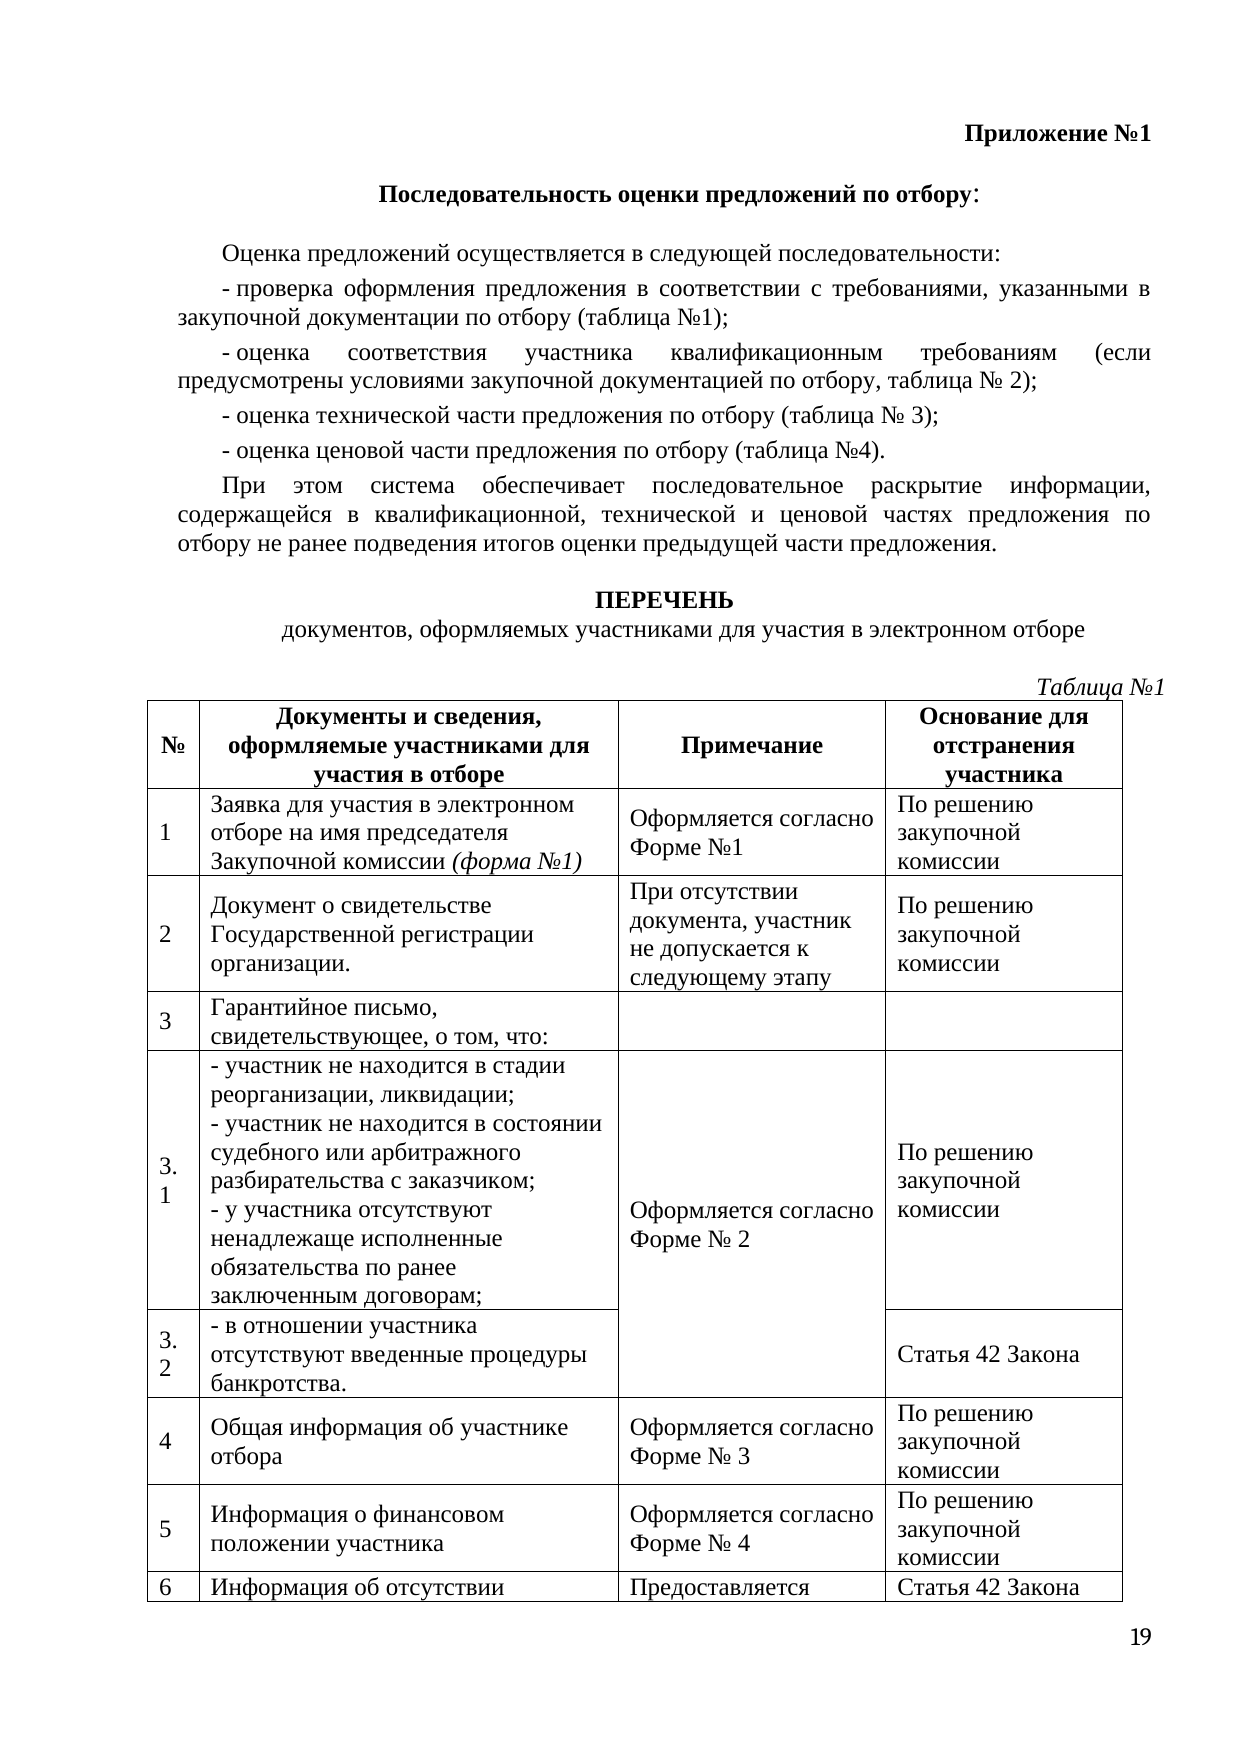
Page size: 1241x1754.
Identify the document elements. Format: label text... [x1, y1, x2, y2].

text - оценка соответствия участника квалификационным требованиям (если предусмотрены условиями закупочной документацией по отбору, таблица № 2); [177, 337, 1152, 394]
text При этом система обеспечивает последовательное раскрытие информации, содержащейся в квалификационной, технической и ценовой частях предложения по отбору не ранее подведения итогов оценки предыдущей части предложения. [177, 470, 1152, 557]
table_cell - в отношении участника отсутствуют введенные процедуры банкротства. [200, 1310, 618, 1397]
table_cell Заявка для участия в электронном отборе на имя председателя Закупочной комиссии (форма №1) [200, 789, 618, 875]
table_cell 5 [148, 1485, 199, 1571]
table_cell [619, 1572, 885, 1601]
text - оценка технической части предложения по отбору (таблица № 3); [177, 400, 1152, 429]
table_header Основание для отстранения участника [886, 701, 1122, 788]
table_cell Оформляется согласно Форме № 3 [619, 1398, 885, 1484]
table_header Примечание [619, 701, 885, 788]
text - оценка ценовой части предложения по отбору (таблица №4). [177, 435, 1152, 464]
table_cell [200, 1572, 618, 1601]
text Последовательность оценки предложений по отбору: [177, 176, 1152, 209]
table_cell Оформляется согласно Форме №1 [619, 789, 885, 875]
table_cell 1 [148, 789, 199, 875]
table_cell По решению закупочной комиссии [886, 876, 1122, 991]
table_cell - участник не находится в стадии реорганизации, ликвидации; - участник не находится в состоянии судебного или арбитражного разбирательства с заказчиком; - у участника отсутствуют ненадлежаще исполненные обязательства по ранее заключенным договорам; [200, 1051, 618, 1309]
table_cell Статья 42 Закона [886, 1310, 1122, 1397]
table_cell При отсутствии документа, участник не допускается к следующему этапу [619, 876, 885, 991]
text Оценка предложений осуществляется в следующей последовательности: [177, 238, 1152, 267]
table_cell 6 [148, 1572, 199, 1601]
table_cell Оформляется согласно Форме № 2 [619, 1051, 885, 1397]
table_cell Оформляется согласно Форме № 4 [619, 1485, 885, 1571]
table_cell 3.2 [148, 1310, 199, 1397]
table_cell 3 [148, 992, 199, 1049]
text ПЕРЕЧЕНЬ [177, 585, 1152, 614]
table_cell По решению закупочной комиссии [886, 789, 1122, 875]
text - проверка оформления предложения в соответствии с требованиями, указанными в закупочной документации по отбору (таблица №1); [177, 273, 1152, 330]
table_cell Статья 42 Закона [886, 1572, 1122, 1601]
table_cell 2 [148, 876, 199, 991]
table_header № [148, 701, 199, 788]
table_cell [619, 992, 885, 1049]
text Приложение №1 [177, 118, 1152, 147]
table_cell Гарантийное письмо, свидетельствующее, о том, что: [200, 992, 618, 1049]
text Таблица №1 [215, 672, 1168, 700]
table_cell Информация о финансовом положении участника [200, 1485, 618, 1571]
table_cell По решению закупочной комиссии [886, 1485, 1122, 1571]
table_cell 4 [148, 1398, 199, 1484]
table_cell 3.1 [148, 1051, 199, 1309]
table_cell По решению закупочной комиссии [886, 1398, 1122, 1484]
table_cell Документ о свидетельстве Государственной регистрации организации. [200, 876, 618, 991]
table_cell [886, 992, 1122, 1049]
table_cell По решению закупочной комиссии [886, 1051, 1122, 1309]
text документов, оформляемых участниками для участия в электронном отборе [177, 614, 1189, 643]
table_header Документы и сведения, оформляемые участниками для участия в отборе [200, 701, 618, 788]
table_cell Общая информация об участнике отбора [200, 1398, 618, 1484]
